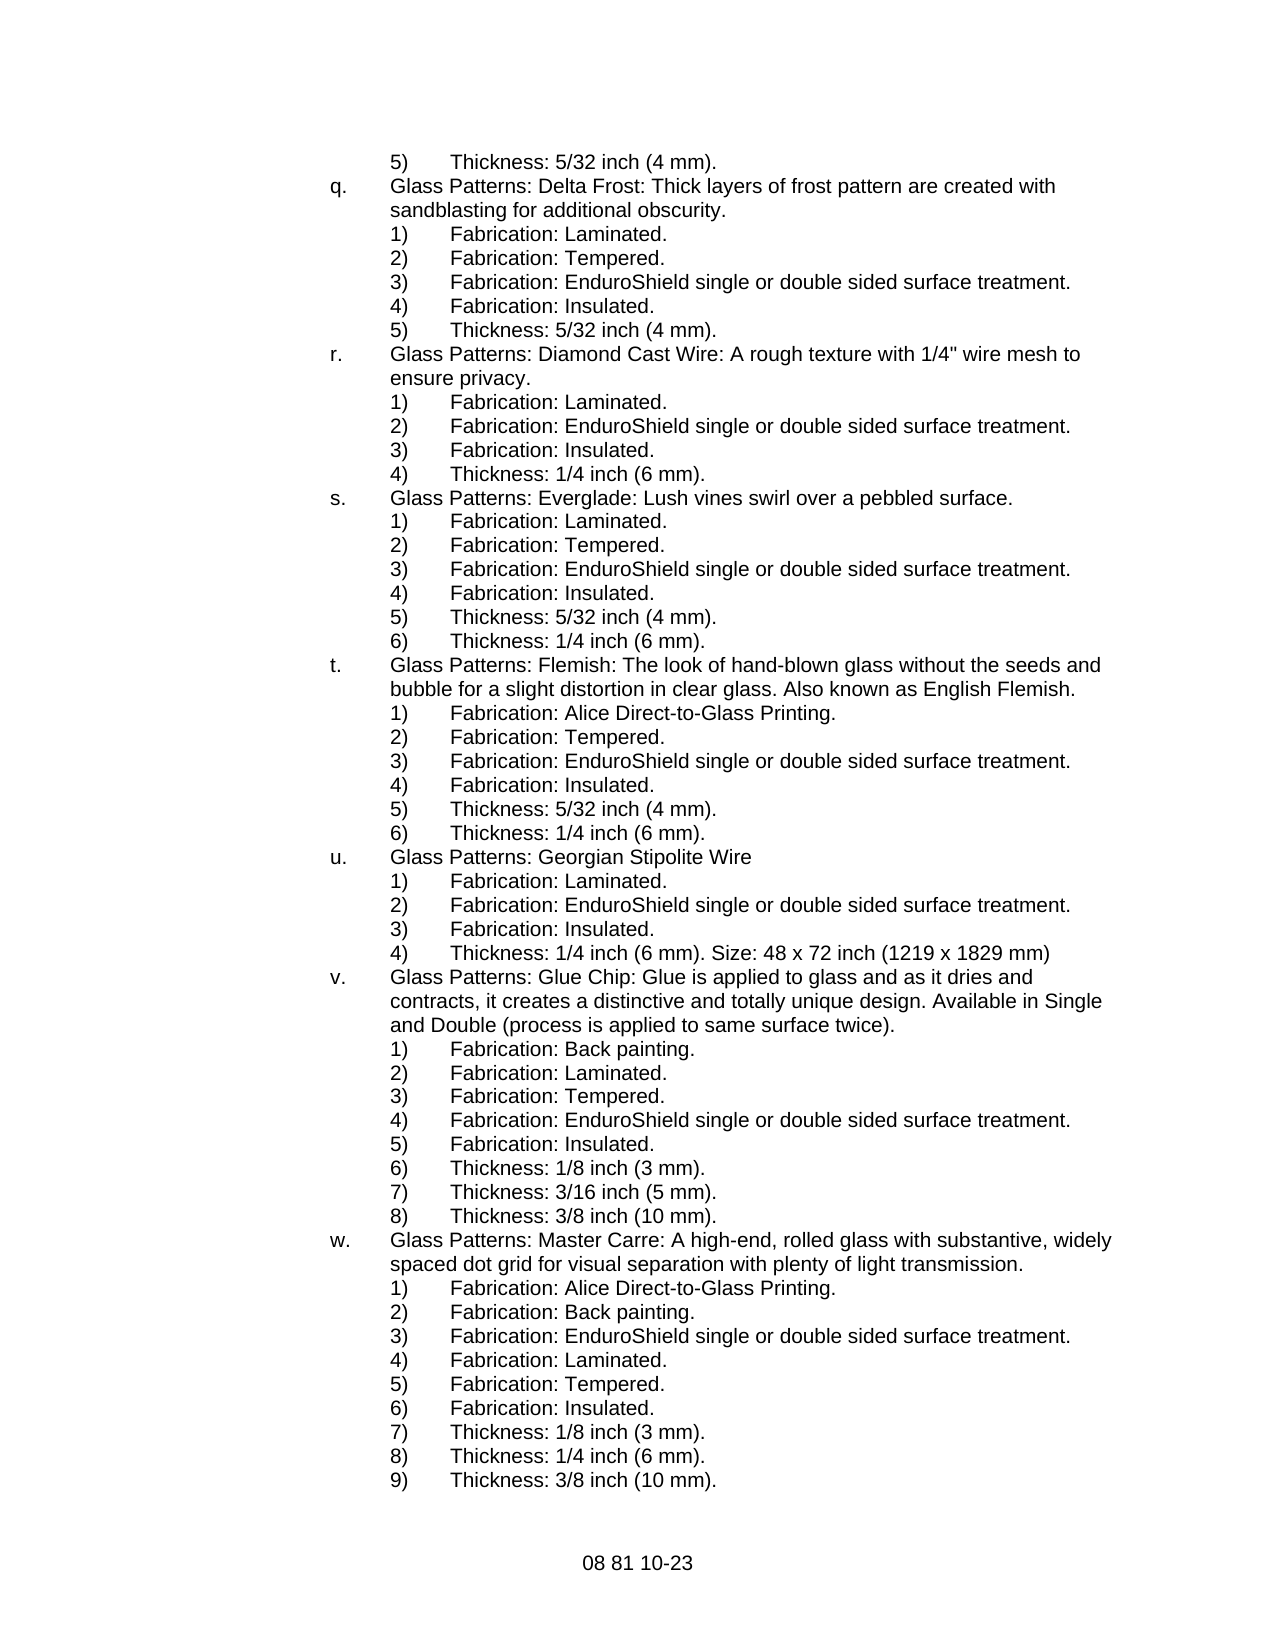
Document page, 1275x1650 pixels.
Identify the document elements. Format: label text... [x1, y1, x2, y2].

list Thickness: 1/4 inch (6 mm). [390, 461, 1125, 485]
list Fabrication: EnduroShield single or double sided surface treatment. [390, 413, 1125, 437]
list Fabrication: Alice Direct-to-Glass Printing. [390, 1276, 1125, 1300]
list Thickness: 3/16 inch (5 mm). [390, 1180, 1125, 1204]
list Fabrication: EnduroShield single or double sided surface treatment. [390, 557, 1125, 581]
list Glass Patterns: Everglade: Lush vines swirl over a pebbled surface. [330, 485, 1125, 509]
list Fabrication: Laminated. [390, 509, 1125, 533]
list Fabrication: Tempered. [390, 1372, 1125, 1396]
list Thickness: 1/4 inch (6 mm). [390, 821, 1125, 845]
list Thickness: 1/8 inch (3 mm). [390, 1420, 1125, 1444]
list Fabrication: Laminated. [390, 389, 1125, 413]
list Fabrication: Tempered. [390, 725, 1125, 749]
list Fabrication: Insulated. [390, 581, 1125, 605]
list Glass Patterns: Diamond Cast Wire: A rough texture with 1/4" wire mesh to ensure privacy. [330, 342, 1125, 389]
list Thickness: 5/32 inch (4 mm). [390, 797, 1125, 821]
list Glass Patterns: Glue Chip: Glue is applied to glass and as it dries and contracts, it creates a distinctive and totally unique design. Available in Single and Double (process is applied to same surface twice). [330, 964, 1125, 1036]
list Fabrication: EnduroShield single or double sided surface treatment. [390, 893, 1125, 917]
list Glass Patterns: Georgian Stipolite Wire [330, 845, 1125, 869]
list Fabrication: Tempered. [390, 1084, 1125, 1108]
list Fabrication: Insulated. [390, 773, 1125, 797]
list Thickness: 1/8 inch (3 mm). [390, 1156, 1125, 1180]
list Thickness: 3/8 inch (10 mm). [390, 1204, 1125, 1228]
list Fabrication: Insulated. [390, 1132, 1125, 1156]
list Glass Patterns: Master Carre: A high-end, rolled glass with substantive, widely spaced dot grid for visual separation with plenty of light transmission. [330, 1228, 1125, 1276]
list Fabrication: Tempered. [390, 533, 1125, 557]
list Thickness: 3/8 inch (10 mm). [390, 1468, 1125, 1492]
list Thickness: 5/32 inch (4 mm). [390, 318, 1125, 342]
list Fabrication: Tempered. [390, 246, 1125, 270]
list Fabrication: Insulated. [390, 917, 1125, 941]
list Fabrication: Insulated. [390, 294, 1125, 318]
list Thickness: 1/4 inch (6 mm). [390, 1444, 1125, 1468]
list Fabrication: EnduroShield single or double sided surface treatment. [390, 270, 1125, 294]
list Fabrication: EnduroShield single or double sided surface treatment. [390, 1108, 1125, 1132]
list Fabrication: Laminated. [390, 1348, 1125, 1372]
list Fabrication: EnduroShield single or double sided surface treatment. [390, 749, 1125, 773]
list Thickness: 1/4 inch (6 mm). Size: 48 x 72 inch (1219 x 1829 mm) [390, 941, 1125, 964]
list Fabrication: Insulated. [390, 1396, 1125, 1420]
list Fabrication: EnduroShield single or double sided surface treatment. [390, 1324, 1125, 1348]
list Fabrication: Insulated. [390, 437, 1125, 461]
list Fabrication: Laminated. [390, 222, 1125, 246]
list Thickness: 1/4 inch (6 mm). [390, 629, 1125, 653]
list Glass Patterns: Flemish: The look of hand-blown glass without the seeds and bubble for a slight distortion in clear glass. Also known as English Flemish. [330, 653, 1125, 701]
list Fabrication: Laminated. [390, 869, 1125, 893]
list Fabrication: Alice Direct-to-Glass Printing. [390, 701, 1125, 725]
list Glass Patterns: Delta Frost: Thick layers of frost pattern are created with sandblasting for additional obscurity. [330, 174, 1125, 222]
list Fabrication: Back painting. [390, 1036, 1125, 1060]
list Fabrication: Laminated. [390, 1060, 1125, 1084]
list Fabrication: Back painting. [390, 1300, 1125, 1324]
list Thickness: 5/32 inch (4 mm). [390, 605, 1125, 629]
list Thickness: 5/32 inch (4 mm). [390, 150, 1125, 174]
